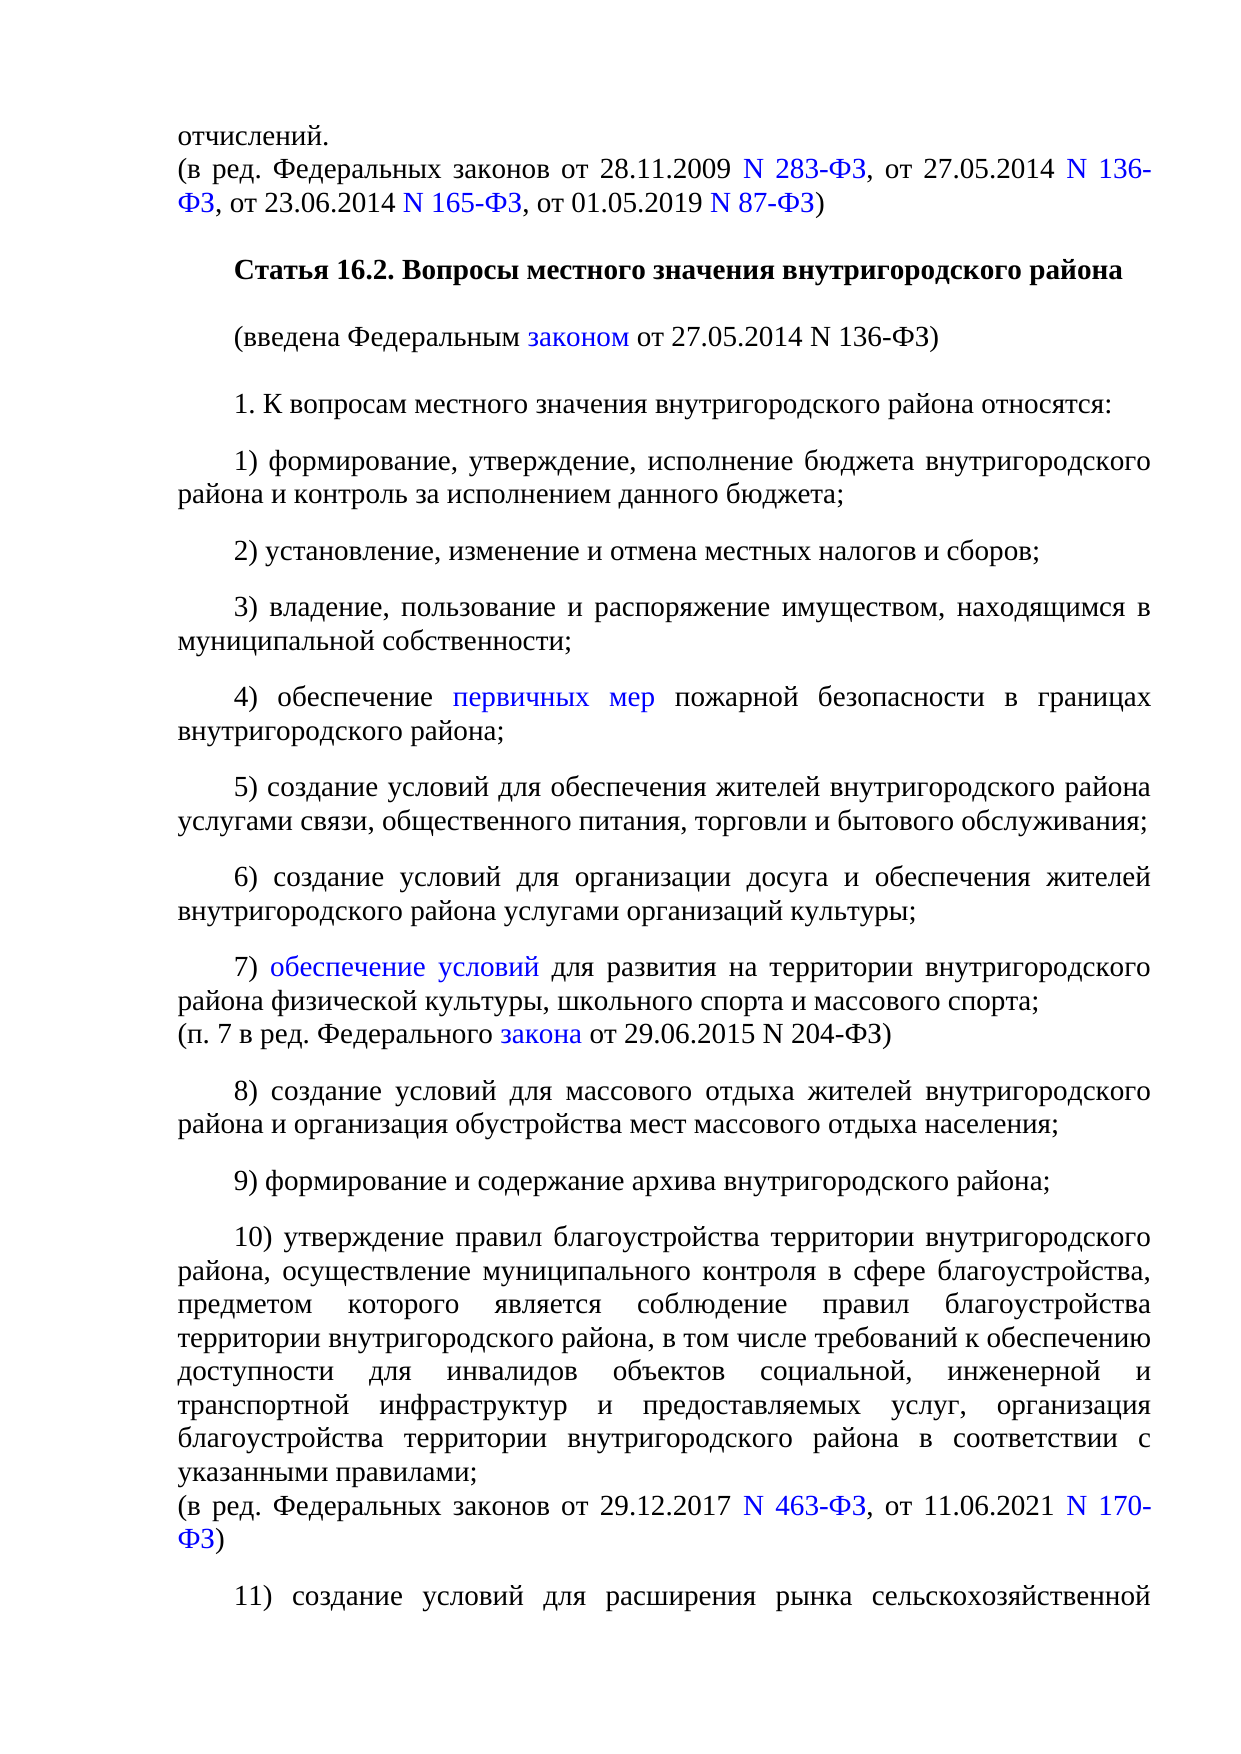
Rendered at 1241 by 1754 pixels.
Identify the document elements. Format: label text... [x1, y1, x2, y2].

title Статья 16.2. Вопросы местного значения внутригородского района [177, 252, 1152, 286]
text 9) формирование и содержание архива внутригородского района; [177, 1163, 1152, 1196]
text (введена Федеральным законом от 27.05.2014 N 136-ФЗ) [177, 319, 1152, 353]
text 5) создание условий для обеспечения жителей внутригородского района услугами связи, общественного питания, торговли и бытового обслуживания; [177, 769, 1152, 836]
text 4) обеспечение первичных мер пожарной безопасности в границах внутригородского района; [177, 679, 1152, 746]
text (в ред. Федеральных законов от 29.12.2017 N 463-ФЗ, от 11.06.2021 N 170-ФЗ) [177, 1488, 1152, 1555]
text 10) утверждение правил благоустройства территории внутригородского района, осуществление муниципального контроля в сфере благоустройства, предметом которого является соблюдение правил благоустройства территории внутригородского района, в том числе требований к обеспечению доступности для инвалидов объектов социальной, инженерной и транспортной инфраструктур и предоставляемых услуг, организация благоустройства территории внутригородского района в соответствии с указанными правилами; [177, 1219, 1152, 1488]
text (п. 7 в ред. Федерального закона от 29.06.2015 N 204-ФЗ) [177, 1016, 1152, 1050]
text 2) установление, изменение и отмена местных налогов и сборов; [177, 533, 1152, 566]
text 1) формирование, утверждение, исполнение бюджета внутригородского района и контроль за исполнением данного бюджета; [177, 443, 1152, 510]
text 8) создание условий для массового отдыха жителей внутригородского района и организация обустройства мест массового отдыха населения; [177, 1073, 1152, 1140]
text 6) создание условий для организации досуга и обеспечения жителей внутригородского района услугами организаций культуры; [177, 859, 1152, 926]
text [177, 1578, 1152, 1611]
text (в ред. Федеральных законов от 28.11.2009 N 283-ФЗ, от 27.05.2014 N 136-ФЗ, от 23.06.2014 N 165-ФЗ, от 01.05.2019 N 87-ФЗ) [177, 152, 1152, 219]
text 3) владение, пользование и распоряжение имуществом, находящимся в муниципальной собственности; [177, 589, 1152, 656]
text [177, 118, 1152, 152]
text 1. К вопросам местного значения внутригородского района относятся: [177, 386, 1152, 420]
text 7) обеспечение условий для развития на территории внутригородского района физической культуры, школьного спорта и массового спорта; [177, 949, 1152, 1016]
